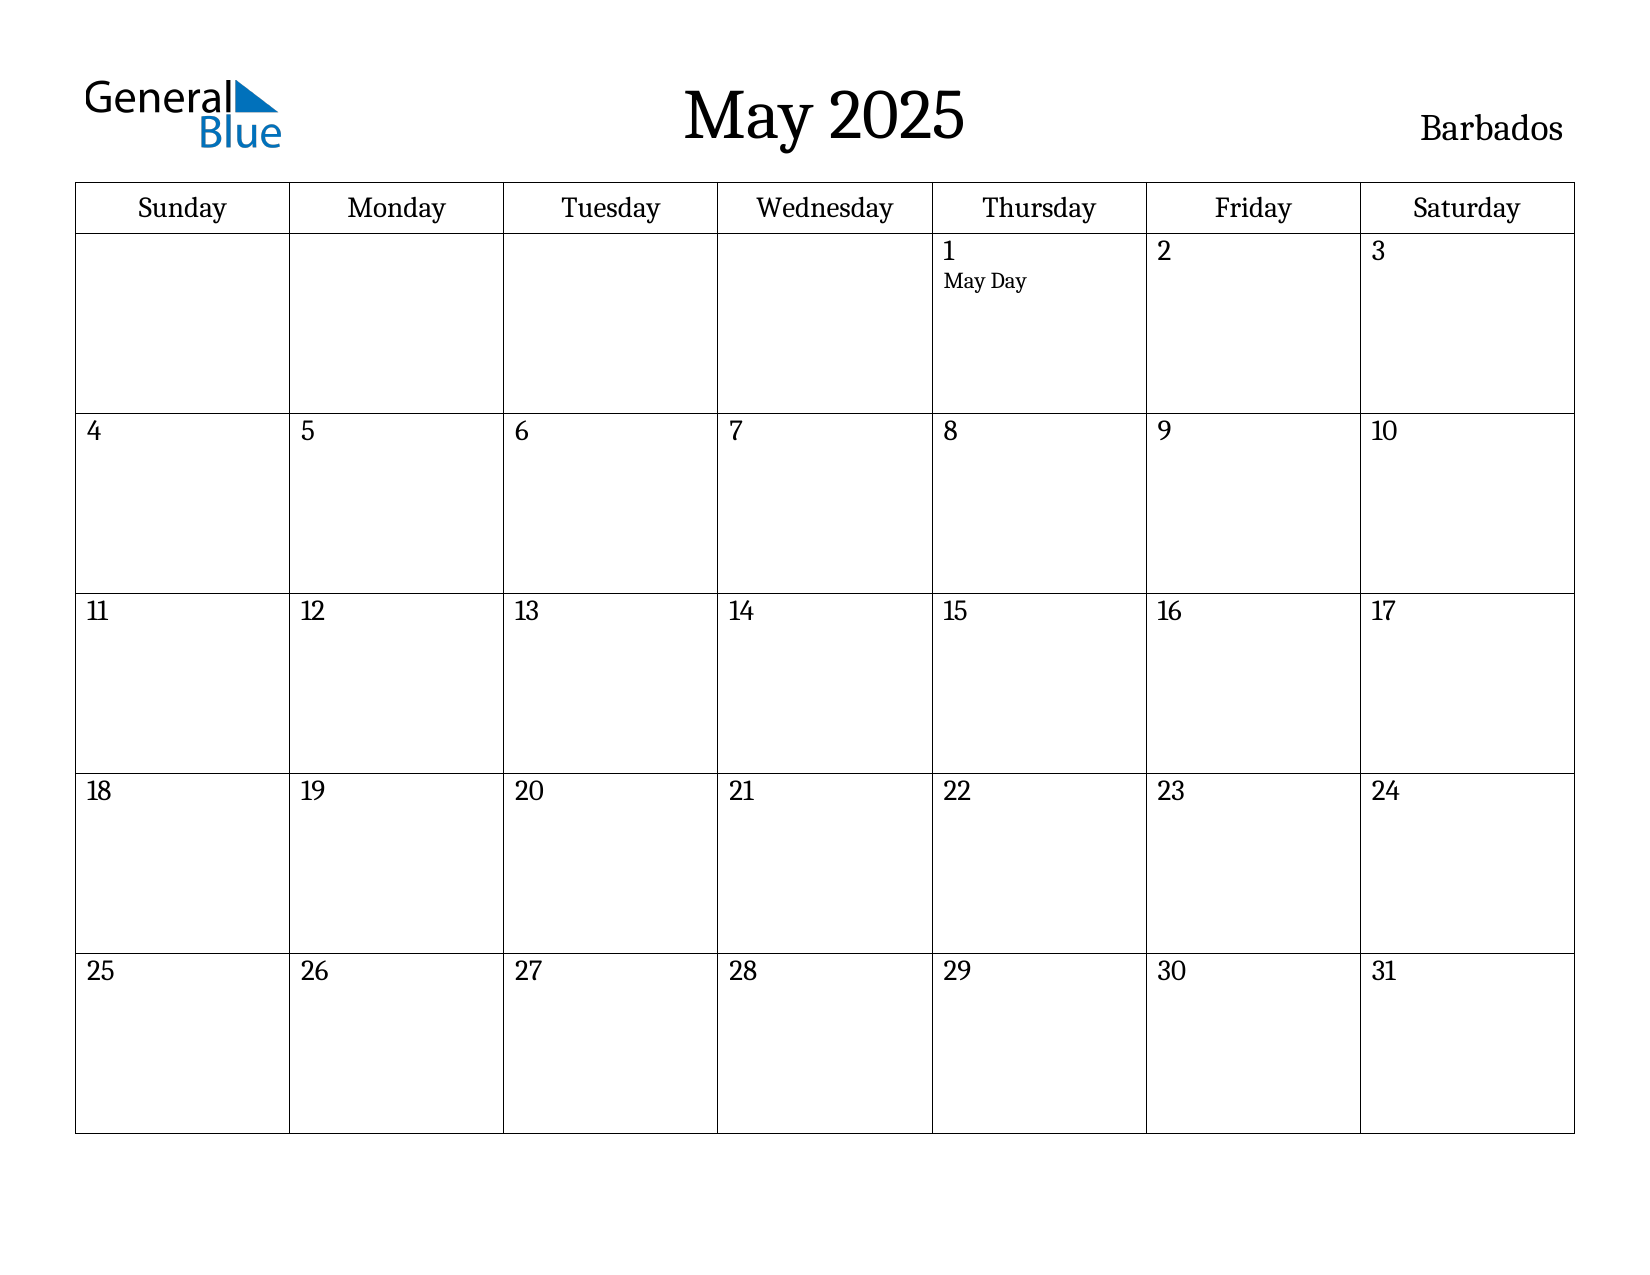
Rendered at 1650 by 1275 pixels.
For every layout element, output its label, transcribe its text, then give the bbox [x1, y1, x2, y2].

table_cell [933, 448, 1146, 593]
table_cell 20 [504, 774, 717, 807]
table_cell Thursday [933, 183, 1146, 233]
table_cell [1147, 267, 1360, 413]
table_cell [504, 267, 717, 413]
table_cell [76, 448, 289, 593]
table_cell [290, 988, 503, 1133]
table_cell 18 [76, 774, 289, 807]
table_cell Wednesday [718, 183, 932, 233]
table_cell 6 [504, 414, 717, 447]
table_cell [933, 988, 1146, 1133]
table_cell [1147, 627, 1360, 773]
table_cell 4 [76, 414, 289, 447]
table_cell [504, 627, 717, 773]
table_cell 28 [718, 954, 932, 987]
table_cell [1361, 267, 1574, 413]
table_cell [290, 234, 503, 267]
table_cell Saturday [1361, 183, 1574, 233]
table_cell [504, 808, 717, 953]
table_cell [1147, 808, 1360, 953]
table_cell [504, 988, 717, 1133]
table_cell 12 [290, 594, 503, 627]
table_cell 29 [933, 954, 1146, 987]
table_cell [933, 627, 1146, 773]
table_cell May Day [933, 267, 1146, 413]
table_cell [1147, 988, 1360, 1133]
table_cell [290, 267, 503, 413]
table_cell 23 [1147, 774, 1360, 807]
table_cell Sunday [76, 183, 289, 233]
table_cell 26 [290, 954, 503, 987]
table_cell Monday [290, 183, 503, 233]
table_cell [1147, 448, 1360, 593]
picture [86, 80, 281, 148]
table_cell 5 [290, 414, 503, 447]
table_cell [718, 234, 932, 267]
table_cell [718, 808, 932, 953]
table_header May 2025 [504, 75, 1146, 182]
table_cell 24 [1361, 774, 1574, 807]
table_cell 25 [76, 954, 289, 987]
table_cell 3 [1361, 234, 1574, 267]
table_cell [290, 808, 503, 953]
table_header Barbados [1146, 75, 1574, 182]
table_cell [504, 234, 717, 267]
table_cell [504, 448, 717, 593]
table_cell [1361, 448, 1574, 593]
table_cell 22 [933, 774, 1146, 807]
table_cell [76, 808, 289, 953]
table_cell 31 [1361, 954, 1574, 987]
table_cell 14 [718, 594, 932, 627]
table_cell [718, 267, 932, 413]
table_cell 30 [1147, 954, 1360, 987]
table_cell [718, 627, 932, 773]
table_cell 7 [718, 414, 932, 447]
table_cell 8 [933, 414, 1146, 447]
table_cell [718, 448, 932, 593]
table_header [76, 75, 503, 182]
table_cell [76, 234, 289, 267]
table_cell 16 [1147, 594, 1360, 627]
table_cell [76, 267, 289, 413]
table_cell 9 [1147, 414, 1360, 447]
table_cell 11 [76, 594, 289, 627]
table_cell [76, 627, 289, 773]
table_cell [718, 988, 932, 1133]
table_cell 19 [290, 774, 503, 807]
table_cell [290, 627, 503, 773]
table_cell 2 [1147, 234, 1360, 267]
table_cell 17 [1361, 594, 1574, 627]
table_cell [1361, 808, 1574, 953]
table_cell 13 [504, 594, 717, 627]
table_cell 10 [1361, 414, 1574, 447]
table_cell [76, 988, 289, 1133]
table_cell [933, 808, 1146, 953]
table_cell Friday [1147, 183, 1360, 233]
table_cell 21 [718, 774, 932, 807]
table_cell 15 [933, 594, 1146, 627]
table_cell [1361, 988, 1574, 1133]
table_cell 1 [933, 234, 1146, 267]
table_cell Tuesday [504, 183, 717, 233]
table_cell [290, 448, 503, 593]
table_cell 27 [504, 954, 717, 987]
table_cell [1361, 627, 1574, 773]
